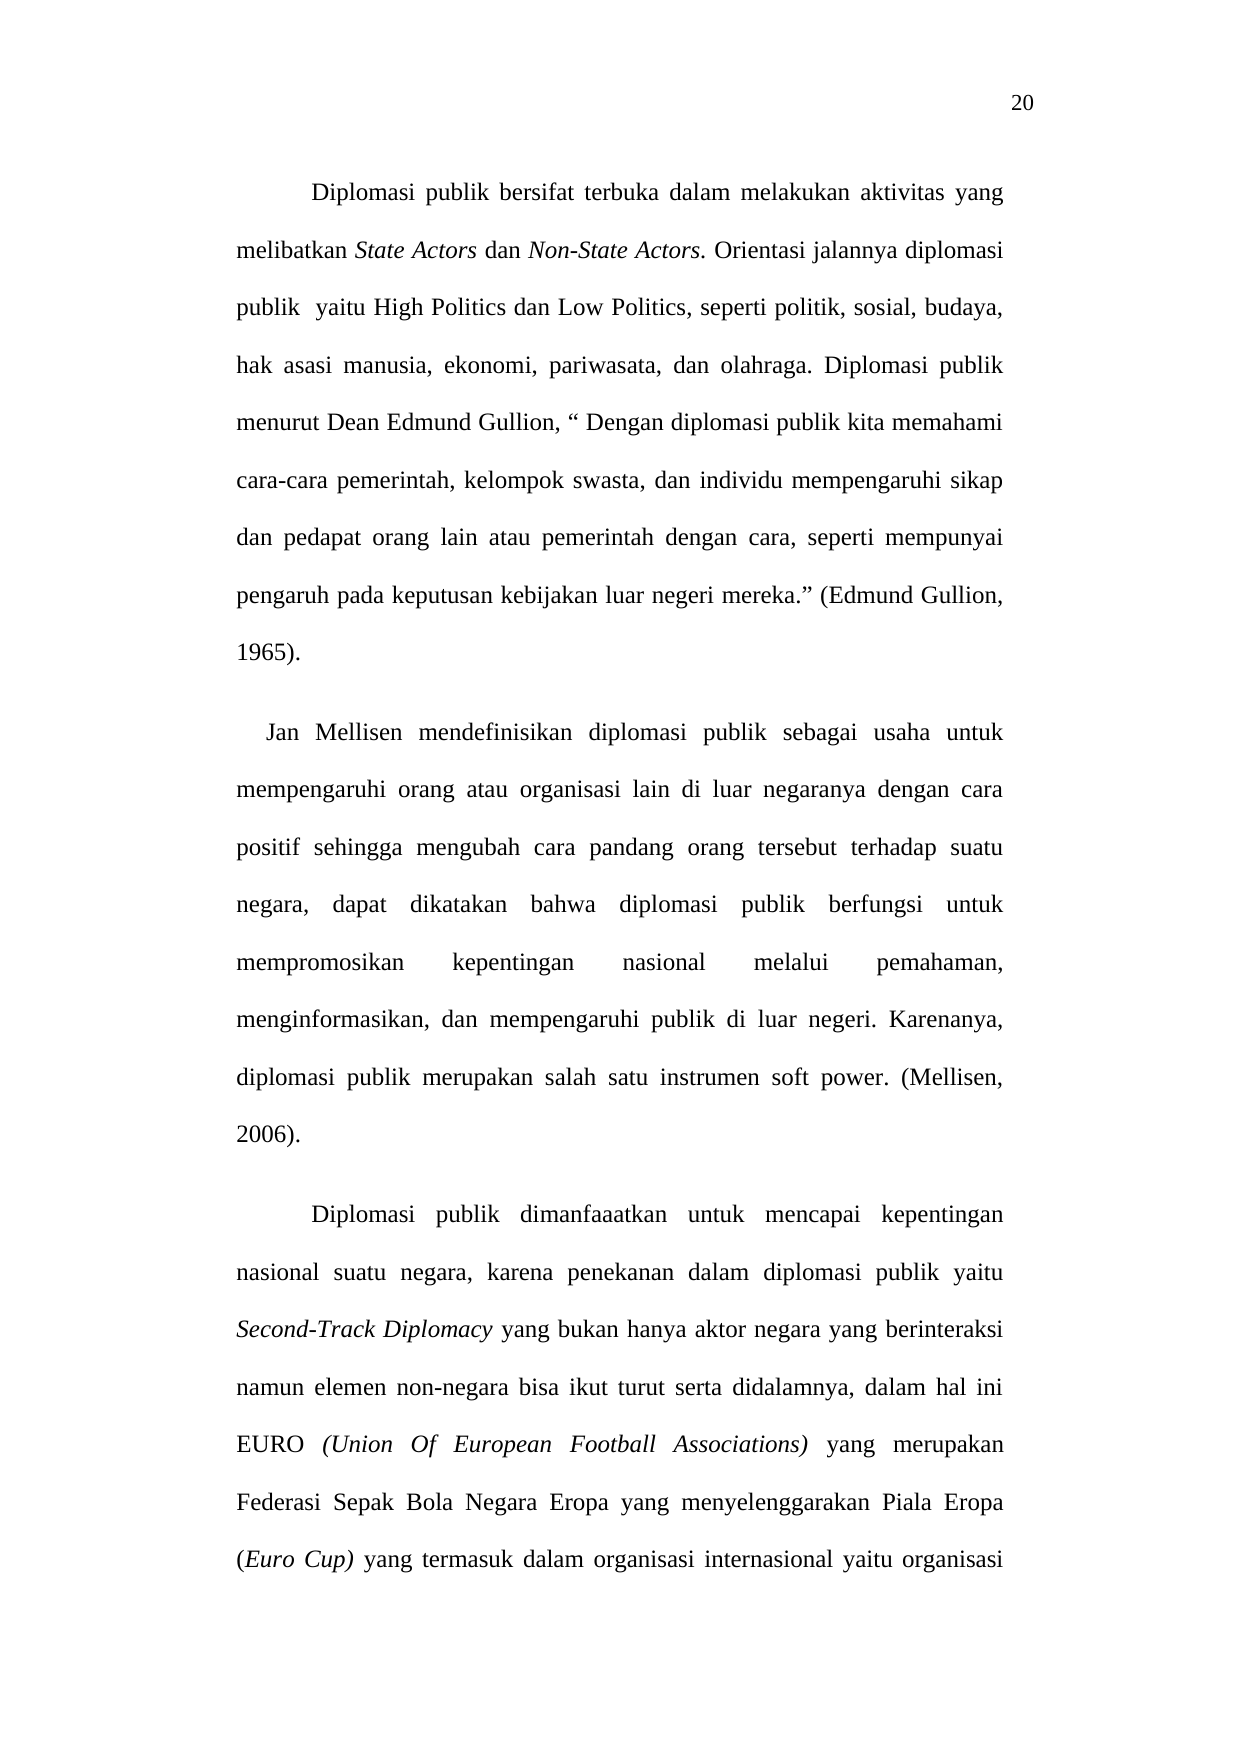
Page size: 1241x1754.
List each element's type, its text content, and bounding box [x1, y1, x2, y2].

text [236, 1199, 1004, 1573]
text Jan Mellisen mendefinisikan diplomasi publik sebagai usaha untuk mempengaruhi orang atau organisasi lain di luar negaranya dengan cara positif sehingga mengubah cara pandang orang tersebut terhadap suatu negara, dapat dikatakan bahwa diplomasi publik berfungsi untuk mempromosikan kepentingan nasional melalui pemahaman, menginformasikan, dan mempengaruhi publik di luar negeri. Karenanya, diplomasi publik merupakan salah satu instrumen soft power. (Mellisen, 2006). [236, 717, 1004, 1148]
text Diplomasi publik bersifat terbuka dalam melakukan aktivitas yang melibatkan State Actors dan Non-State Actors. Orientasi jalannya diplomasi publik yaitu High Politics dan Low Politics, seperti politik, sosial, budaya, hak asasi manusia, ekonomi, pariwasata, dan olahraga. Diplomasi publik menurut Dean Edmund Gullion, “ Dengan diplomasi publik kita memahami cara-cara pemerintah, kelompok swasta, dan individu mempengaruhi sikap dan pedapat orang lain atau pemerintah dengan cara, seperti mempunyai pengaruh pada keputusan kebijakan luar negeri mereka.” (Edmund Gullion, 1965). [236, 177, 1004, 666]
